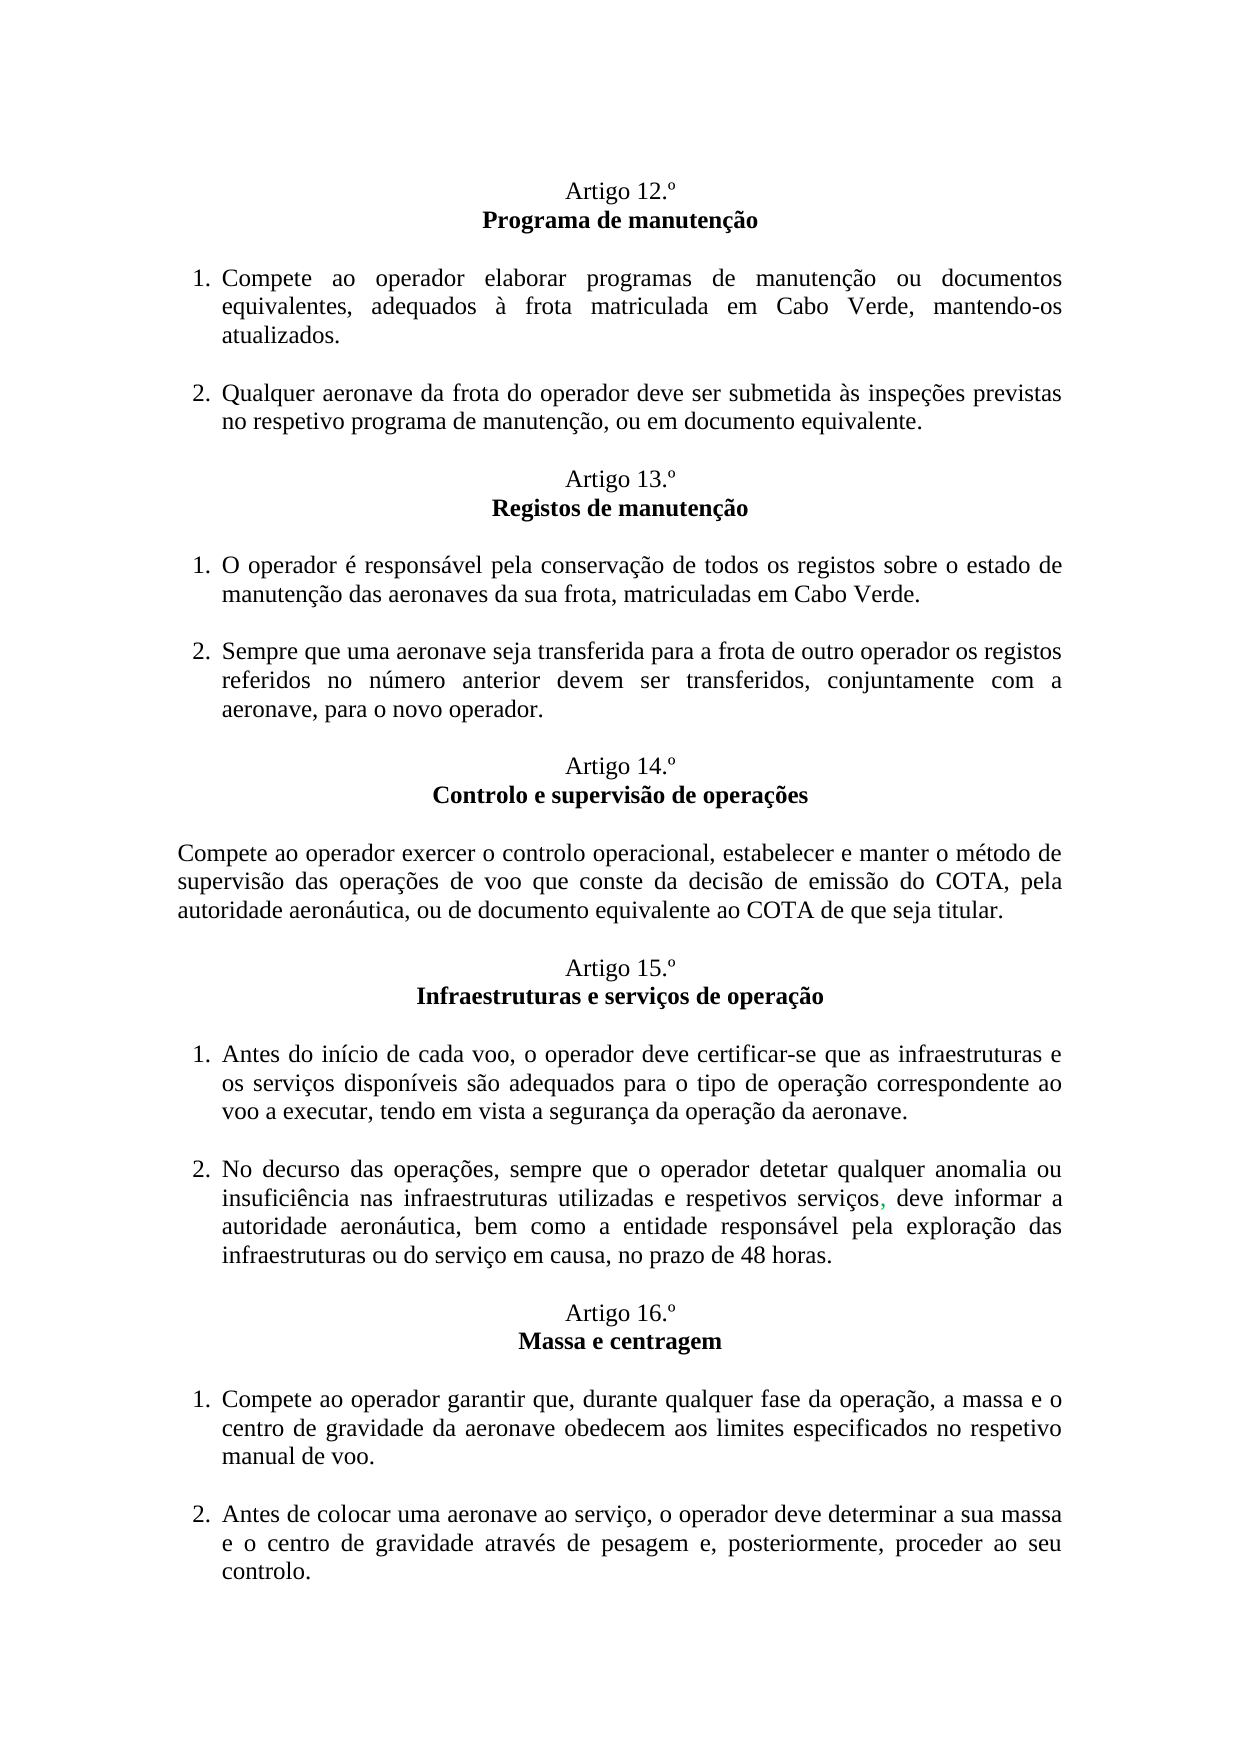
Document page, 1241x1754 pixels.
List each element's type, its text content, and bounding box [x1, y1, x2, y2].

list Compete ao operador elaborar programas de manutenção ou documentos equivalentes, adequados à frota matriculada em Cabo Verde, mantendo-os atualizados. [192, 263, 1063, 349]
list Antes do início de cada voo, o operador deve certificar-se que as infraestruturas e os serviços disponíveis são adequados para o tipo de operação correspondente ao voo a executar, tendo em vista a segurança da operação da aeronave. [192, 1039, 1063, 1125]
text Compete ao operador exercer o controlo operacional, estabelecer e manter o método de supervisão das operações de voo que conste da decisão de emissão do COTA, pela autoridade aeronáutica, ou de documento equivalente ao COTA de que seja titular. [177, 838, 1063, 924]
list No decurso das operações, sempre que o operador detetar qualquer anomalia ou insuficiência nas infraestruturas utilizadas e respetivos serviços, deve informar a autoridade aeronáutica, bem como a entidade responsável pela exploração das infraestruturas ou do serviço em causa, no prazo de 48 horas. [192, 1154, 1063, 1269]
text Registos de manutenção [177, 493, 1063, 521]
text Programa de manutenção [177, 205, 1063, 234]
list Antes de colocar uma aeronave ao serviço, o operador deve determinar a sua massa e o centro de gravidade através de pesagem e, posteriormente, proceder ao seu controlo. [192, 1499, 1063, 1585]
list O operador é responsável pela conservação de todos os registos sobre o estado de manutenção das aeronaves da sua frota, matriculadas em Cabo Verde. [192, 550, 1063, 608]
text Artigo 15.º [177, 953, 1063, 981]
list Qualquer aeronave da frota do operador deve ser submetida às inspeções previstas no respetivo programa de manutenção, ou em documento equivalente. [192, 378, 1063, 435]
text Artigo 16.º [177, 1298, 1063, 1326]
text Massa e centragem [177, 1326, 1063, 1355]
text Artigo 12.º [177, 176, 1063, 205]
list Sempre que uma aeronave seja transferida para a frota de outro operador os registos referidos no número anterior devem ser transferidos, conjuntamente com a aeronave, para o novo operador. [192, 636, 1063, 723]
text Controlo e supervisão de operações [177, 780, 1063, 809]
text Infraestruturas e serviços de operação [177, 981, 1063, 1010]
text Artigo 14.º [177, 751, 1063, 780]
text Artigo 13.º [177, 464, 1063, 493]
list Compete ao operador garantir que, durante qualquer fase da operação, a massa e o centro de gravidade da aeronave obedecem aos limites especificados no respetivo manual de voo. [192, 1384, 1063, 1470]
